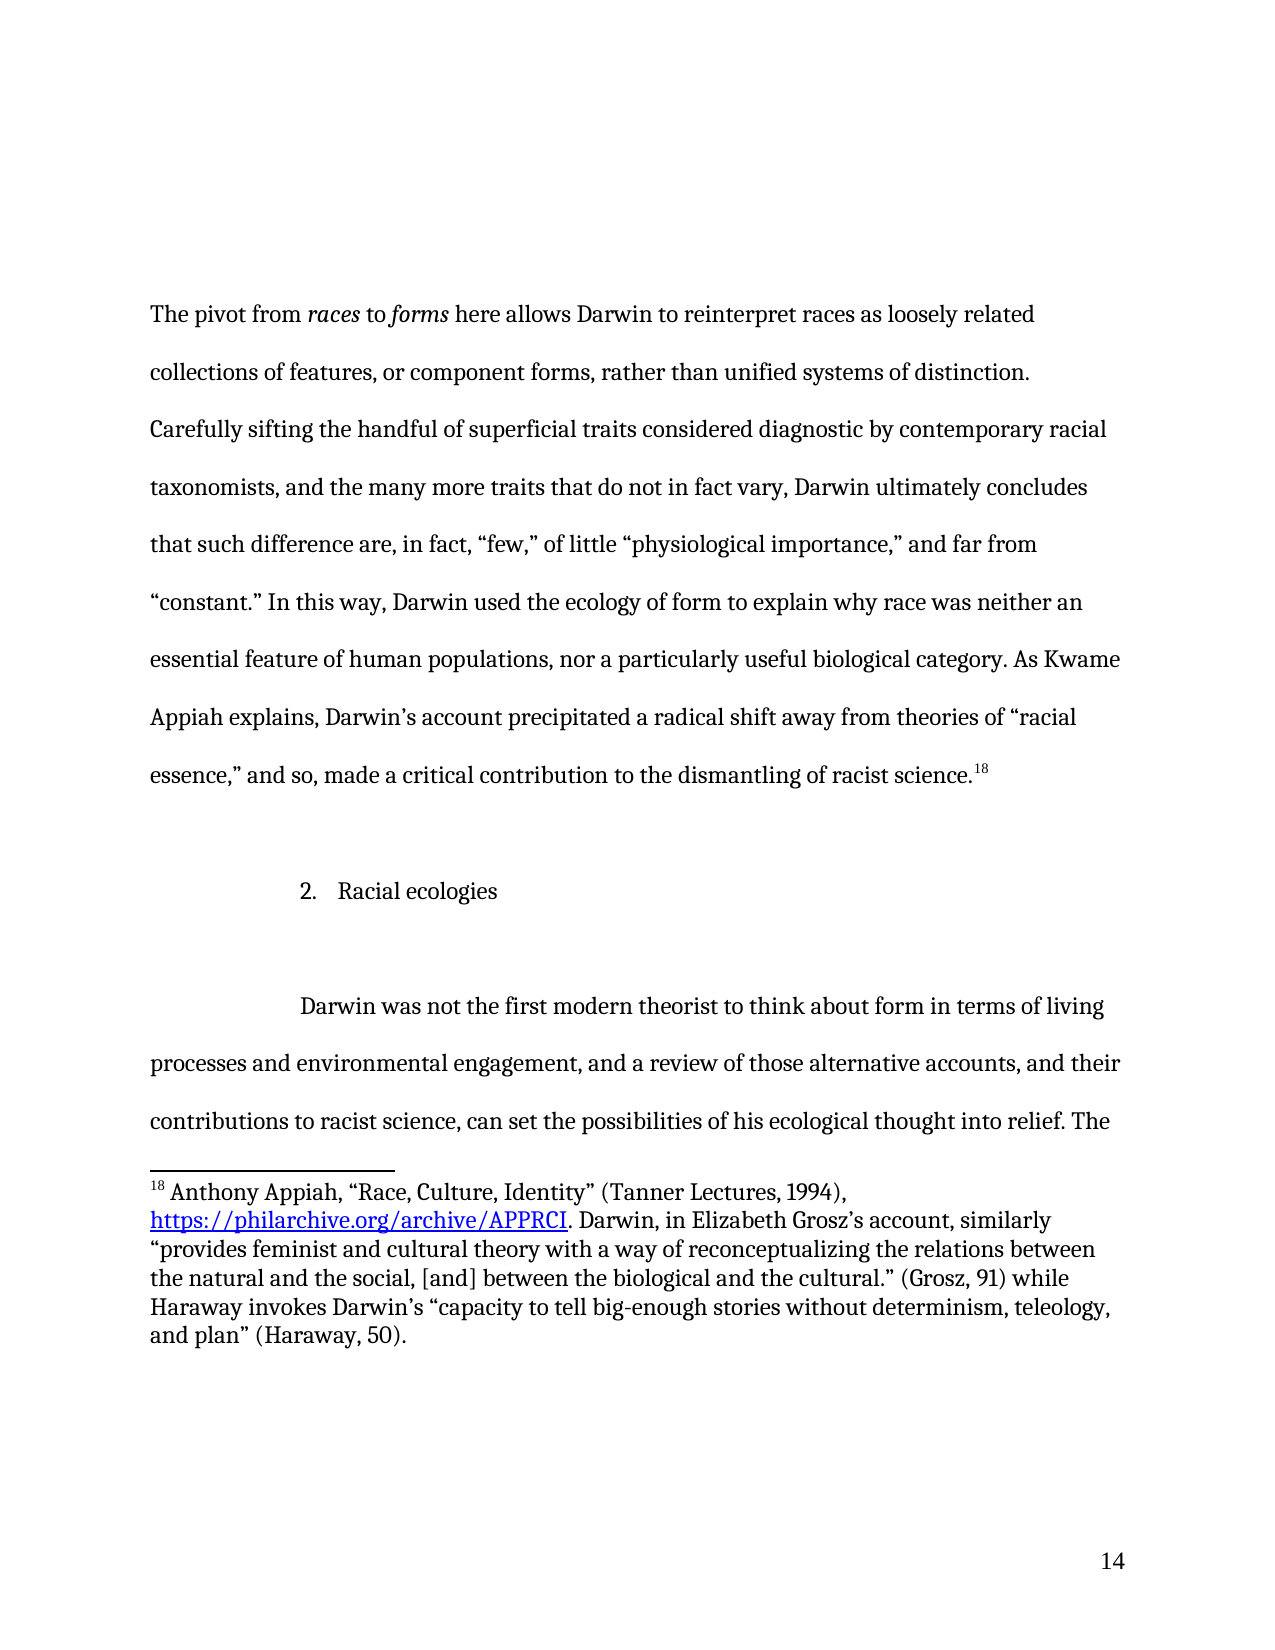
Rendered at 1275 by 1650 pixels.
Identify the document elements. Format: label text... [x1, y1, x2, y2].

text The pivot from races to forms here allows Darwin to reinterpret races as loosely related collections of features, or component forms, rather than unified systems of distinction. Carefully sifting the handful of superficial traits considered diagnostic by contemporary racial taxonomists, and the many more traits that do not in fact vary, Darwin ultimately concludes that such difference are, in fact, “few,” of little “physiological importance,” and far from “constant.” In this way, Darwin used the ecology of form to explain why race was neither an essential feature of human populations, nor a particularly useful biological category. As Kwame Appiah explains, Darwin’s account precipitated a radical shift away from theories of “racial essence,” and so, made a critical contribution to the dismantling of racist science. [150, 300, 1125, 789]
list Racial ecologies [300, 877, 1125, 905]
